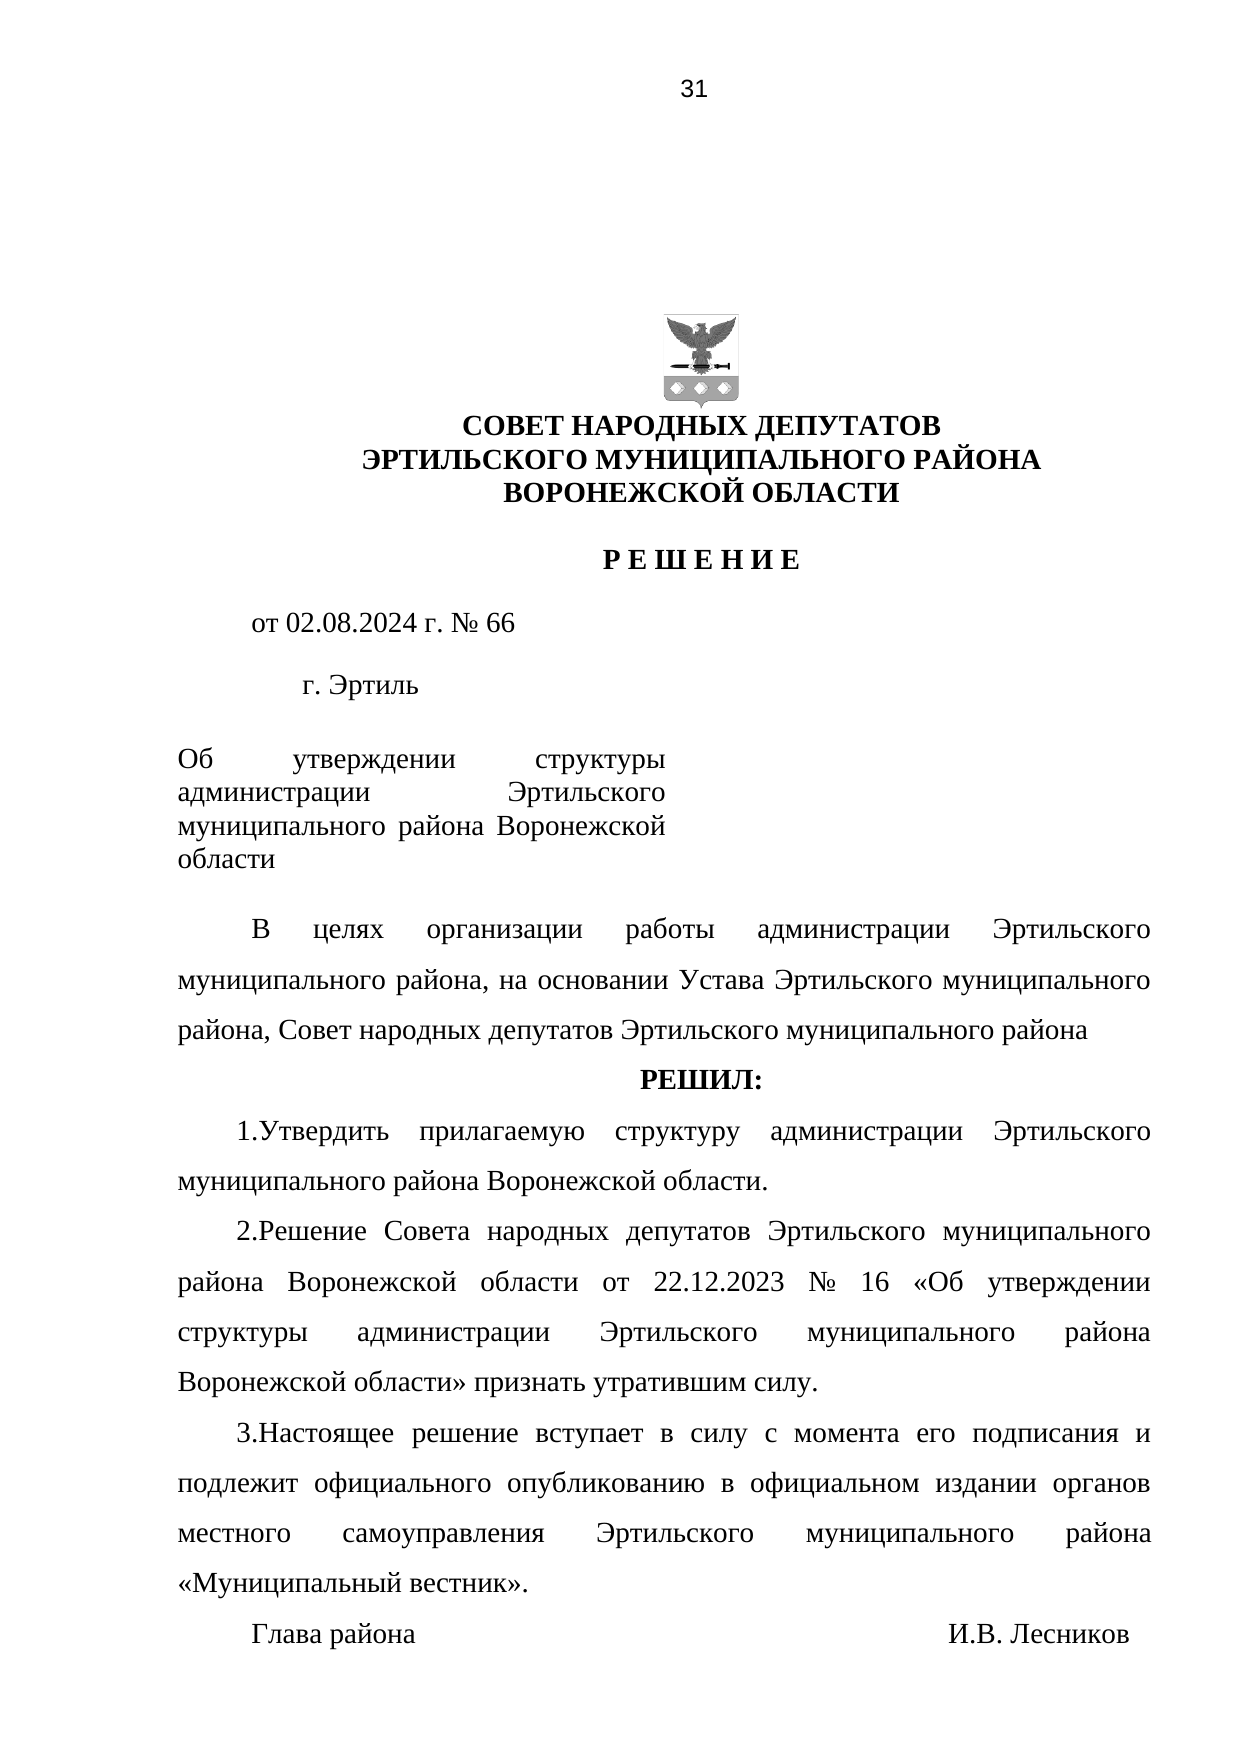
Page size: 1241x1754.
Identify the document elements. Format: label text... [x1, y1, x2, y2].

text РЕШИЛ: [177, 1062, 1152, 1096]
text Совет народных депутатов [177, 408, 1152, 442]
text 1.Утвердить прилагаемую структуру администрации Эртильского муниципального района Воронежской области. [177, 1113, 1152, 1197]
text г. Эртиль [177, 667, 1152, 701]
text Р Е Ш Е Н И Е [177, 542, 1152, 576]
text от 02.08.2024 г. № 66 [177, 605, 1152, 638]
text Воронежской области [177, 475, 1152, 509]
table_header Об утверждении структуры администрации Эртильского муниципального района Воронежской области [166, 741, 677, 875]
text Эртильского муниципального района [177, 442, 1152, 475]
text Глава района И.В. Лесников [177, 1616, 1152, 1649]
text 2.Решение Совета народных депутатов Эртильского муниципального района Воронежской области от 22.12.2023 № 16 «Об утверждении структуры администрации Эртильского муниципального района Воронежской области» признать утратившим силу. [177, 1213, 1152, 1398]
text В целях организации работы администрации Эртильского муниципального района, на основании Устава Эртильского муниципального района, Совет народных депутатов Эртильского муниципального района [177, 912, 1152, 1046]
text 3.Настоящее решение вступает в силу с момента его подписания и подлежит официального опубликованию в официальном издании органов местного самоуправления Эртильского муниципального района «Муниципальный вестник». [177, 1415, 1152, 1599]
